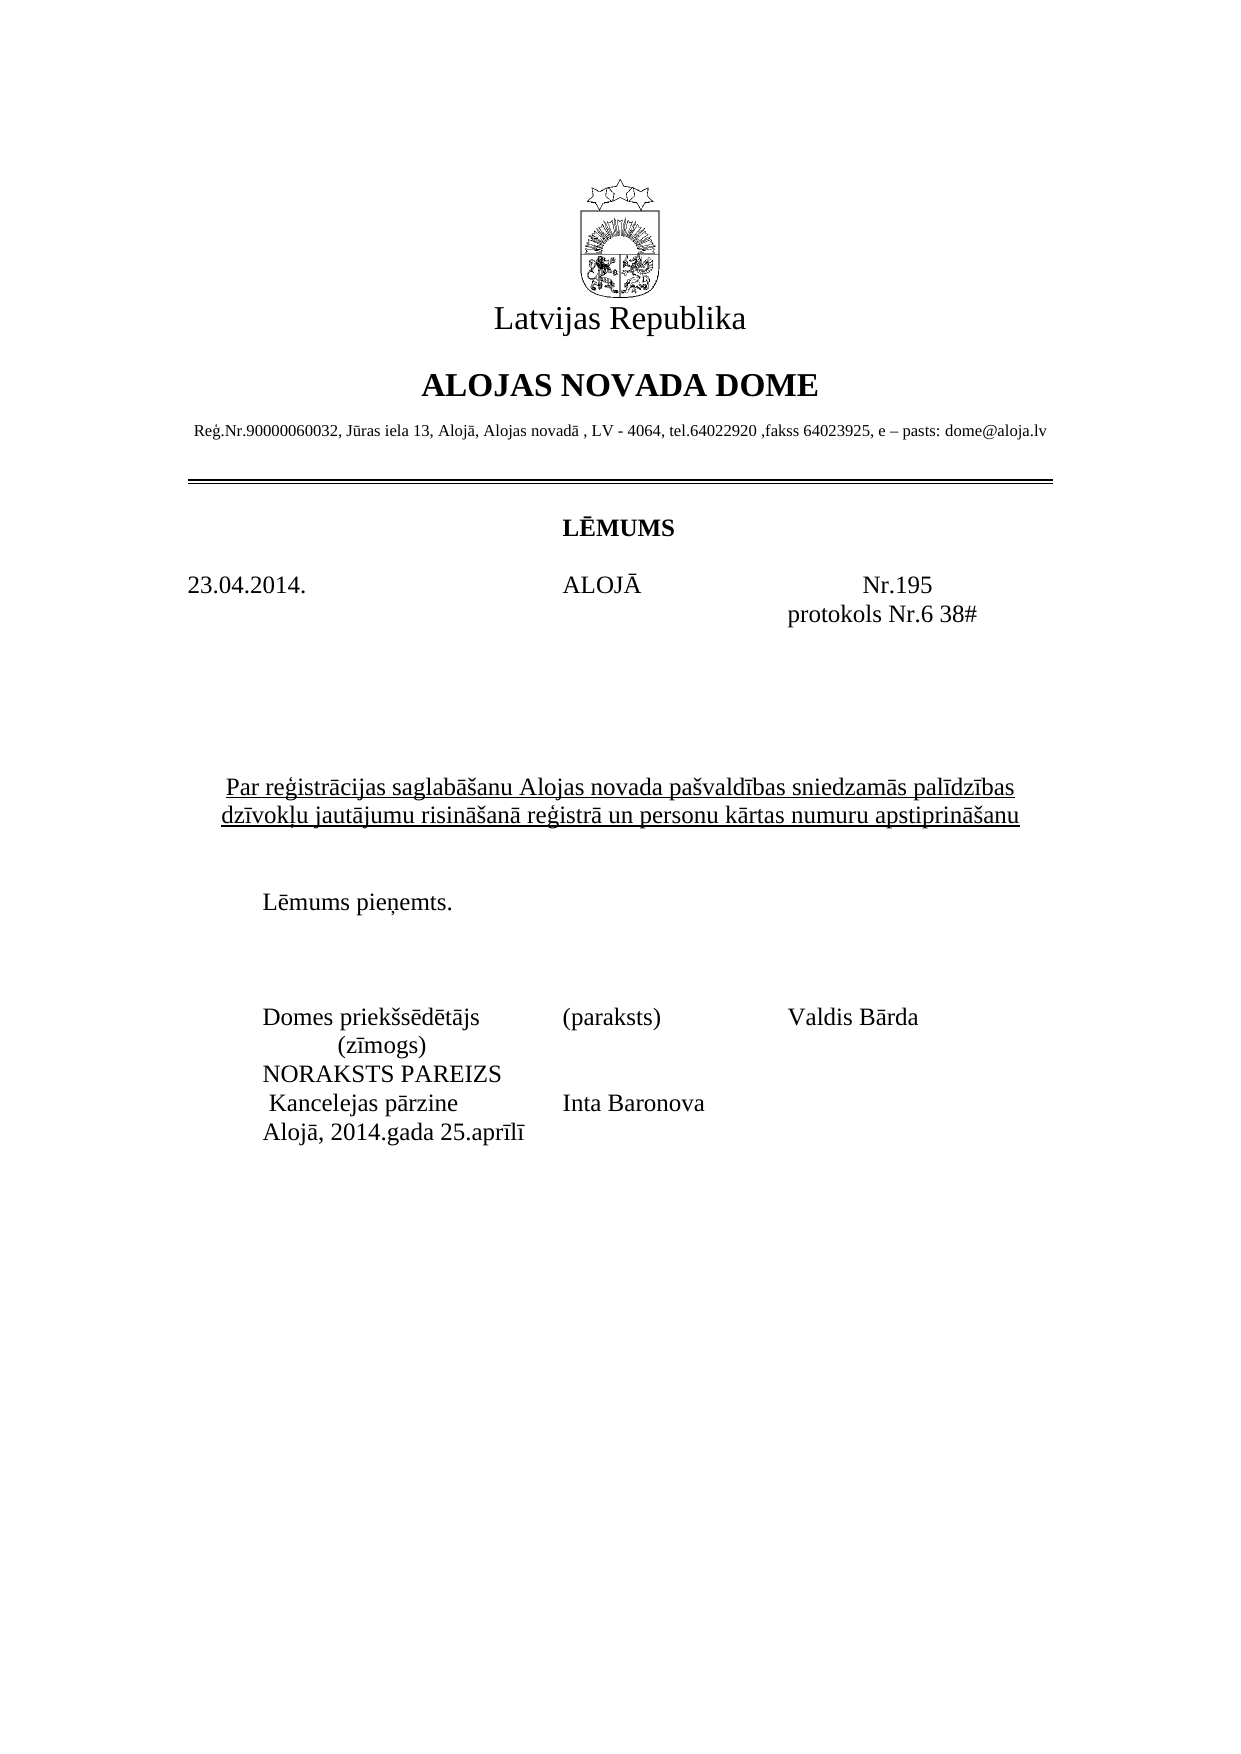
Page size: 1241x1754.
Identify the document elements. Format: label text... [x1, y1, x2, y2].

text Par reģistrācijas saglabāšanu Alojas novada pašvaldības sniedzamās palīdzības dzīvokļu jautājumu risināšanā reģistrā un personu kārtas numuru apstiprināšanu [187, 772, 1053, 829]
text (zīmogs) [300, 1030, 1053, 1059]
text Alojā, 2014.gada 25.aprīlī [187, 1117, 1053, 1145]
text 23.04.2014. ALOJĀ Nr.195 [187, 570, 1053, 599]
text Latvijas Republika [187, 298, 1053, 337]
picture [579, 178, 661, 299]
text Reģ.Nr.90000060032, Jūras iela 13, Alojā, Alojas novadā , LV - 4064, tel.64022920 ,fakss 64023925, e – pasts: dome@aloja.lv [187, 421, 1053, 484]
text Kancelejas pārzine Inta Baronova [187, 1088, 1053, 1117]
text protokols Nr.6 38# [712, 599, 1053, 628]
text ALOJAS NOVADA DOME [187, 366, 1053, 404]
text Lēmums pieņemts. [187, 887, 1053, 915]
text Domes priekšsēdētājs (paraksts) Valdis Bārda [225, 1002, 1053, 1030]
text NORAKSTS PAREIZS [187, 1059, 1053, 1088]
